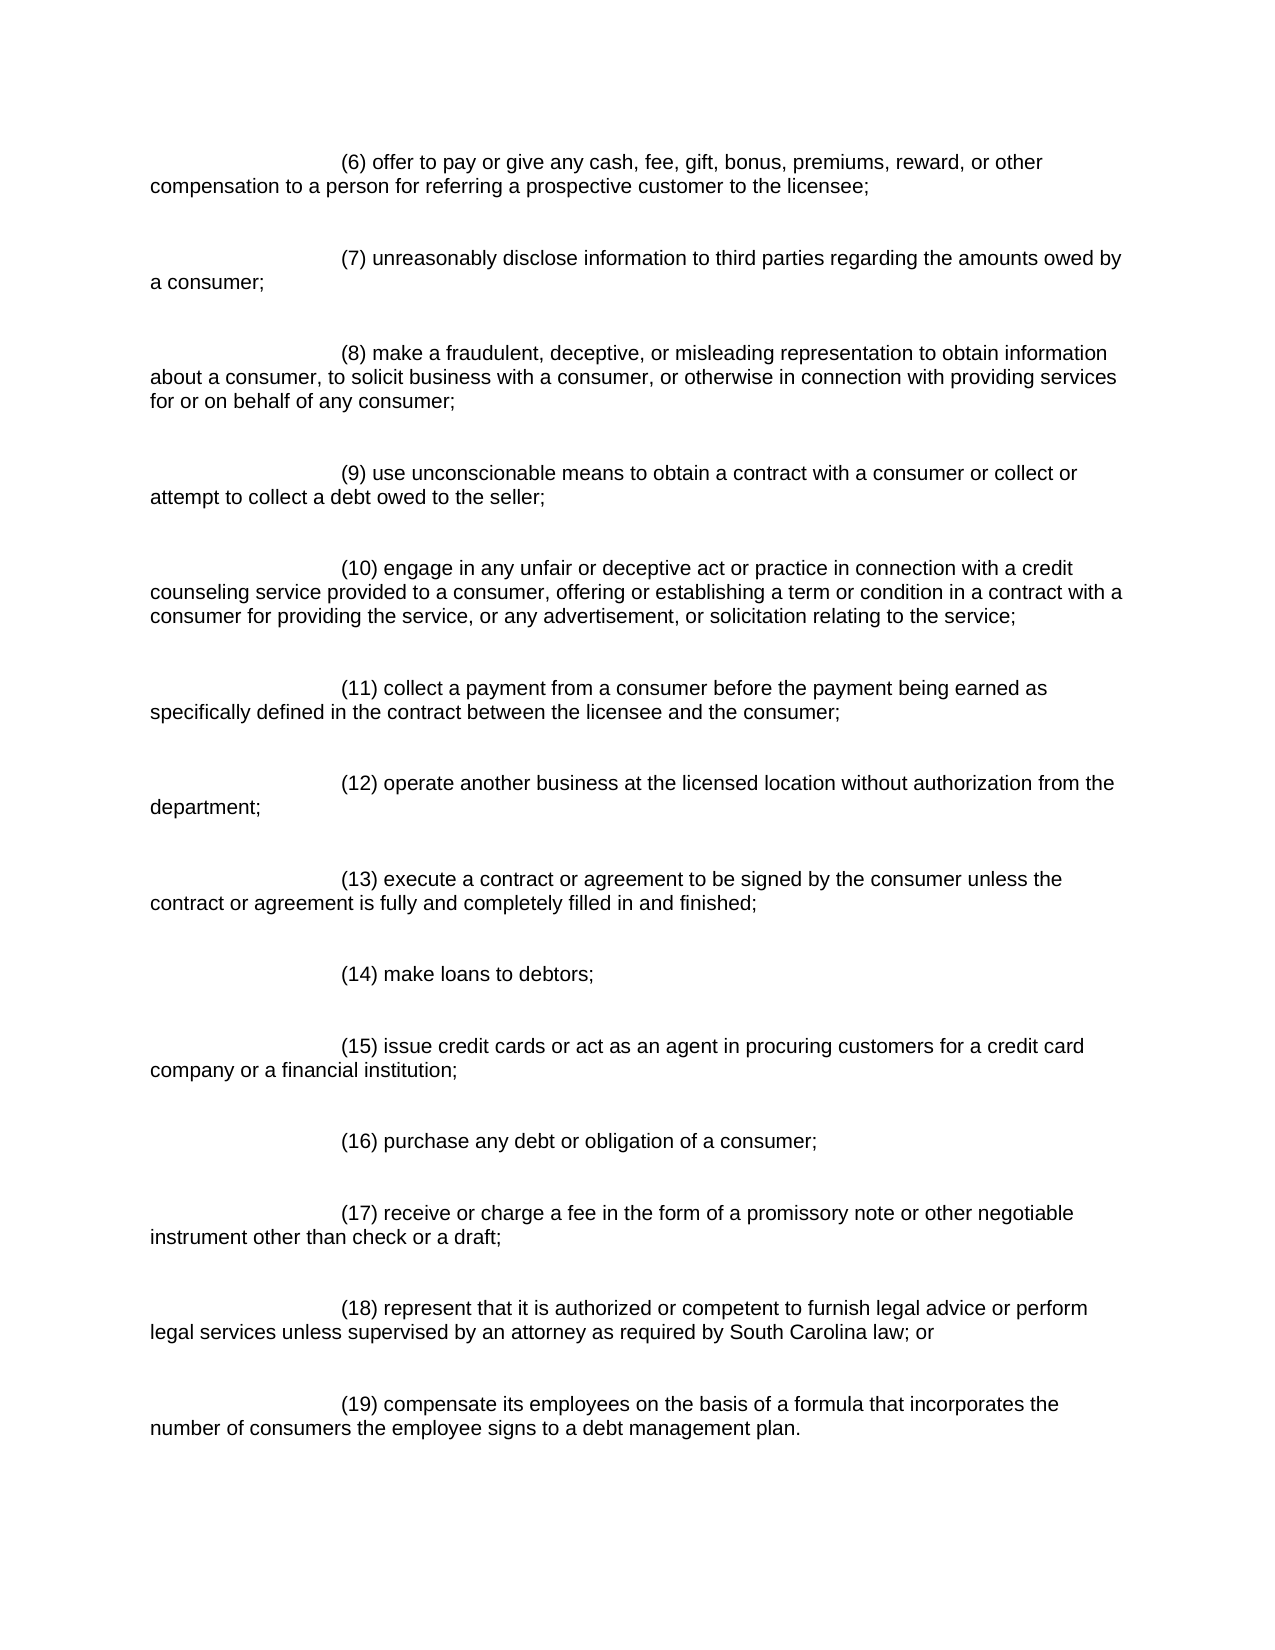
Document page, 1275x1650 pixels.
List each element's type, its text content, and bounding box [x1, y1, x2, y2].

text (18) represent that it is authorized or competent to furnish legal advice or perform legal services unless supervised by an attorney as required by South Carolina law; or [150, 1296, 1125, 1368]
text (6) offer to pay or give any cash, fee, gift, bonus, premiums, reward, or other compensation to a person for referring a prospective customer to the licensee; [150, 150, 1125, 222]
text (19) compensate its employees on the basis of a formula that incorporates the number of consumers the employee signs to a debt management plan. [150, 1392, 1125, 1463]
text (17) receive or charge a fee in the form of a promissory note or other negotiable instrument other than check or a draft; [150, 1201, 1125, 1272]
text (16) purchase any debt or obligation of a consumer; [150, 1129, 1125, 1177]
text (11) collect a payment from a consumer before the payment being earned as specifically defined in the contract between the licensee and the consumer; [150, 676, 1125, 747]
text (10) engage in any unfair or deceptive act or practice in connection with a credit counseling service provided to a consumer, offering or establishing a term or condition in a contract with a consumer for providing the service, or any advertisement, or solicitation relating to the service; [150, 556, 1125, 652]
text (7) unreasonably disclose information to third parties regarding the amounts owed by a consumer; [150, 246, 1125, 317]
text (9) use unconscionable means to obtain a contract with a consumer or collect or attempt to collect a debt owed to the seller; [150, 461, 1125, 532]
text (12) operate another business at the licensed location without authorization from the department; [150, 771, 1125, 843]
text (13) execute a contract or agreement to be signed by the consumer unless the contract or agreement is fully and completely filled in and finished; [150, 867, 1125, 938]
text (8) make a fraudulent, deceptive, or misleading representation to obtain information about a consumer, to solicit business with a consumer, or otherwise in connection with providing services for or on behalf of any consumer; [150, 341, 1125, 437]
text (14) make loans to debtors; [150, 962, 1125, 1010]
text (15) issue credit cards or act as an agent in procuring customers for a credit card company or a financial institution; [150, 1034, 1125, 1105]
